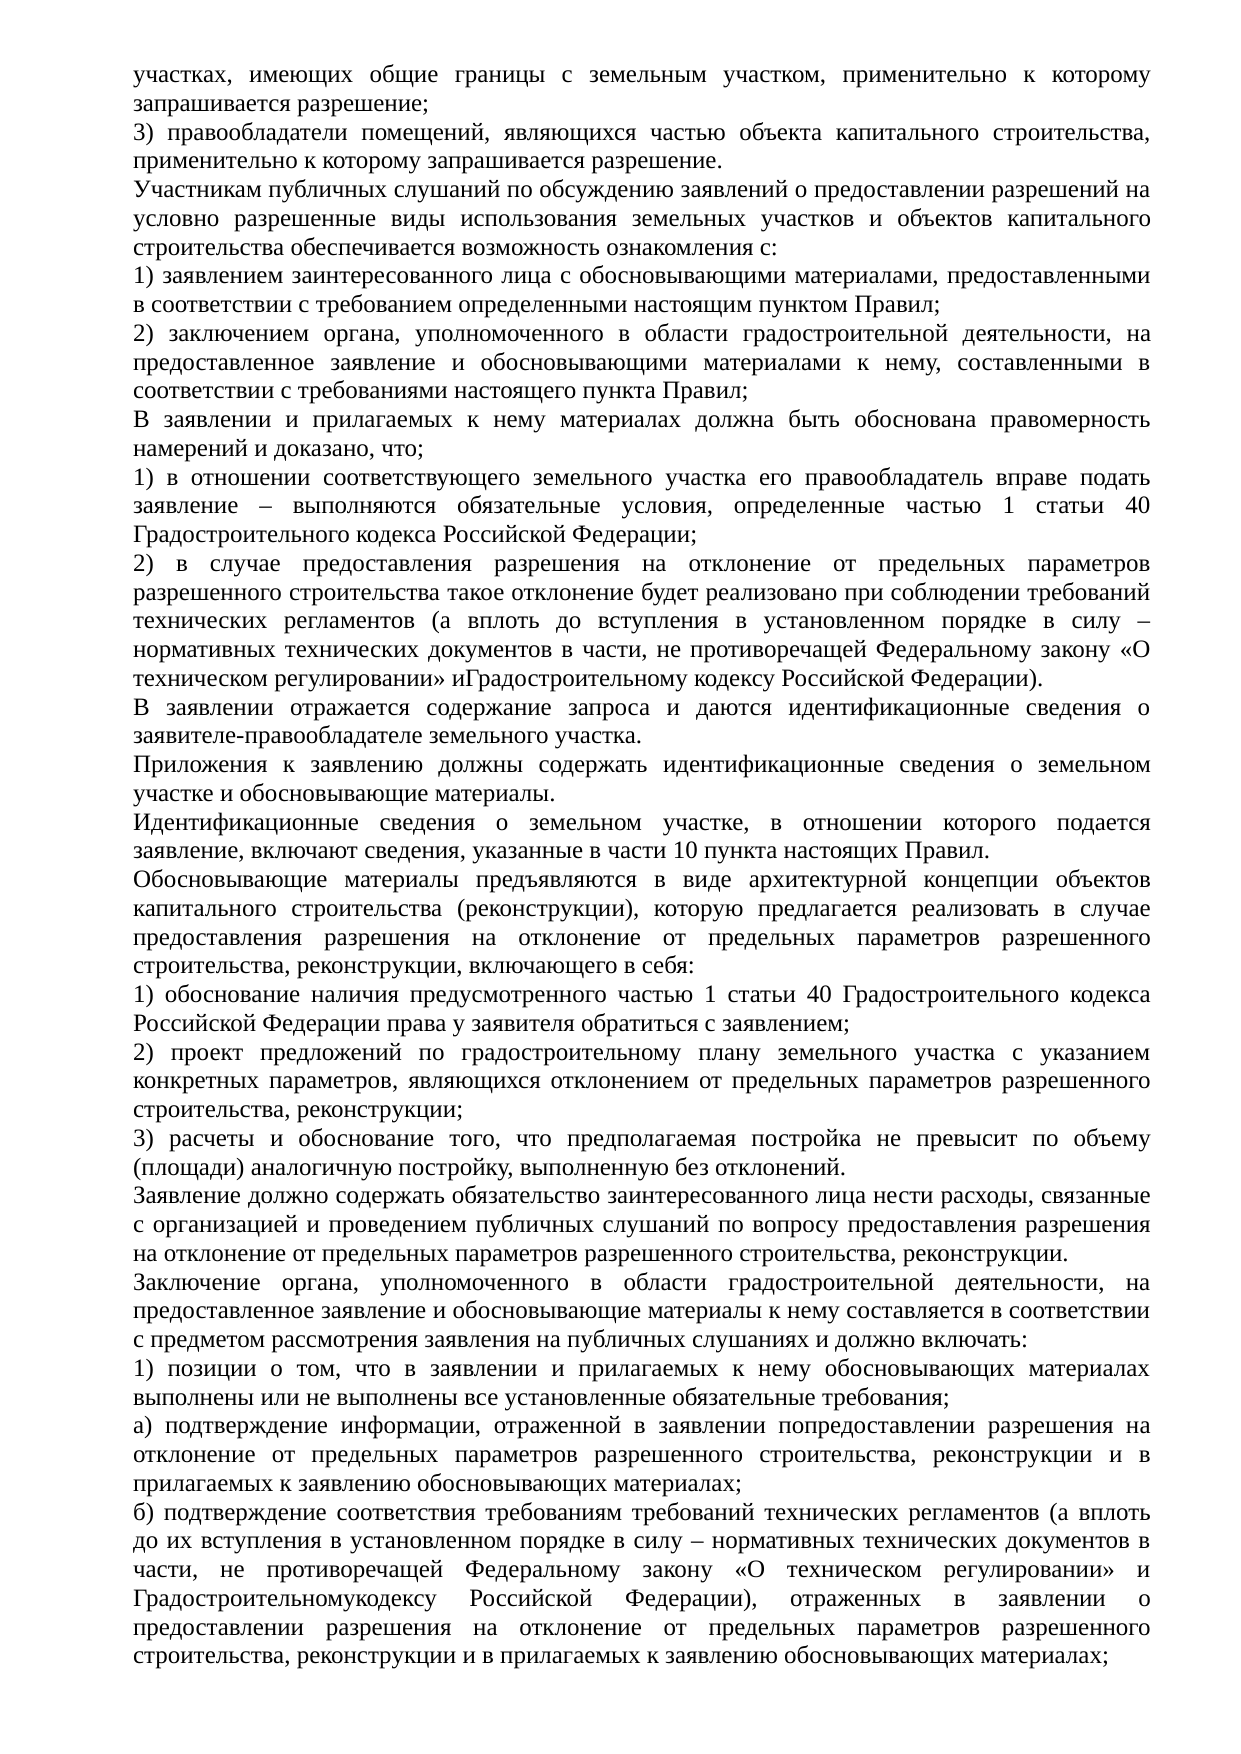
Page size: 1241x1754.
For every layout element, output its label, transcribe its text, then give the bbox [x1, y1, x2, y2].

text 2) в случае предоставления разрешения на отклонение от предельных параметров разрешенного строительства такое отклонение будет реализовано при соблюдении требований технических регламентов (а вплоть до вступления в установленном порядке в силу – нормативных технических документов в части, не противоречащей Федеральному закону «О техническом регулировании» иГрадостроительному кодексу Российской Федерации). [133, 548, 1152, 692]
text а) подтверждение информации, отраженной в заявлении попредоставлении разрешения на отклонение от предельных параметров разрешенного строительства, реконструкции и в прилагаемых к заявлению обосновывающих материалах; [133, 1410, 1152, 1497]
text Идентификационные сведения о земельном участке, в отношении которого подается заявление, включают сведения, указанные в части 10 пункта настоящих Правил. [133, 807, 1152, 864]
text Заявление должно содержать обязательство заинтересованного лица нести расходы, связанные с организацией и проведением публичных слушаний по вопросу предоставления разрешения на отклонение от предельных параметров разрешенного строительства, реконструкции. [133, 1180, 1152, 1267]
text В заявлении и прилагаемых к нему материалах должна быть обоснована правомерность намерений и доказано, что; [133, 404, 1152, 462]
text 3) правообладатели помещений, являющихся частью объекта капитального строительства, применительно к которому запрашивается разрешение. [133, 117, 1152, 174]
text 1) в отношении соответствующего земельного участка его правообладатель вправе подать заявление – выполняются обязательные условия, определенные частью 1 статьи 40 Градостроительного кодекса Российской Федерации; [133, 462, 1152, 548]
text 1) позиции о том, что в заявлении и прилагаемых к нему обосновывающих материалах выполнены или не выполнены все установленные обязательные требования; [133, 1353, 1152, 1410]
text 2) заключением органа, уполномоченного в области градостроительной деятельности, на предоставленное заявление и обосновывающими материалами к нему, составленными в соответствии с требованиями настоящего пункта Правил; [133, 318, 1152, 404]
text 3) расчеты и обоснование того, что предполагаемая постройка не превысит по объему (площади) аналогичную постройку, выполненную без отклонений. [133, 1123, 1152, 1180]
text б) подтверждение соответствия требованиям требований технических регламентов (а вплоть до их вступления в установленном порядке в силу – нормативных технических документов в части, не противоречащей Федеральному закону «О техническом регулировании» и Градостроительномукодексу Российской Федерации), отраженных в заявлении о предоставлении разрешения на отклонение от предельных параметров разрешенного строительства, реконструкции и в прилагаемых к заявлению обосновывающих материалах; [133, 1497, 1152, 1669]
text 2) проект предложений по градостроительному плану земельного участка с указанием конкретных параметров, являющихся отклонением от предельных параметров разрешенного строительства, реконструкции; [133, 1037, 1152, 1123]
text 1) обоснование наличия предусмотренного частью 1 статьи 40 Градостроительного кодекса Российской Федерации права у заявителя обратиться с заявлением; [133, 979, 1152, 1037]
text Участникам публичных слушаний по обсуждению заявлений о предоставлении разрешений на условно разрешенные виды использования земельных участков и объектов капитального строительства обеспечивается возможность ознакомления с: [133, 174, 1152, 260]
text Заключение органа, уполномоченного в области градостроительной деятельности, на предоставленное заявление и обосновывающие материалы к нему составляется в соответствии с предметом рассмотрения заявления на публичных слушаниях и должно включать: [133, 1267, 1152, 1353]
text Обосновывающие материалы предъявляются в виде архитектурной концепции объектов капитального строительства (реконструкции), которую предлагается реализовать в случае предоставления разрешения на отклонение от предельных параметров разрешенного строительства, реконструкции, включающего в себя: [133, 864, 1152, 979]
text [133, 59, 1152, 117]
text 1) заявлением заинтересованного лица с обосновывающими материалами, предоставленными в соответствии с требованием определенными настоящим пунктом Правил; [133, 260, 1152, 318]
text Приложения к заявлению должны содержать идентификационные сведения о земельном участке и обосновывающие материалы. [133, 749, 1152, 807]
text В заявлении отражается содержание запроса и даются идентификационные сведения о заявителе-правообладателе земельного участка. [133, 692, 1152, 749]
